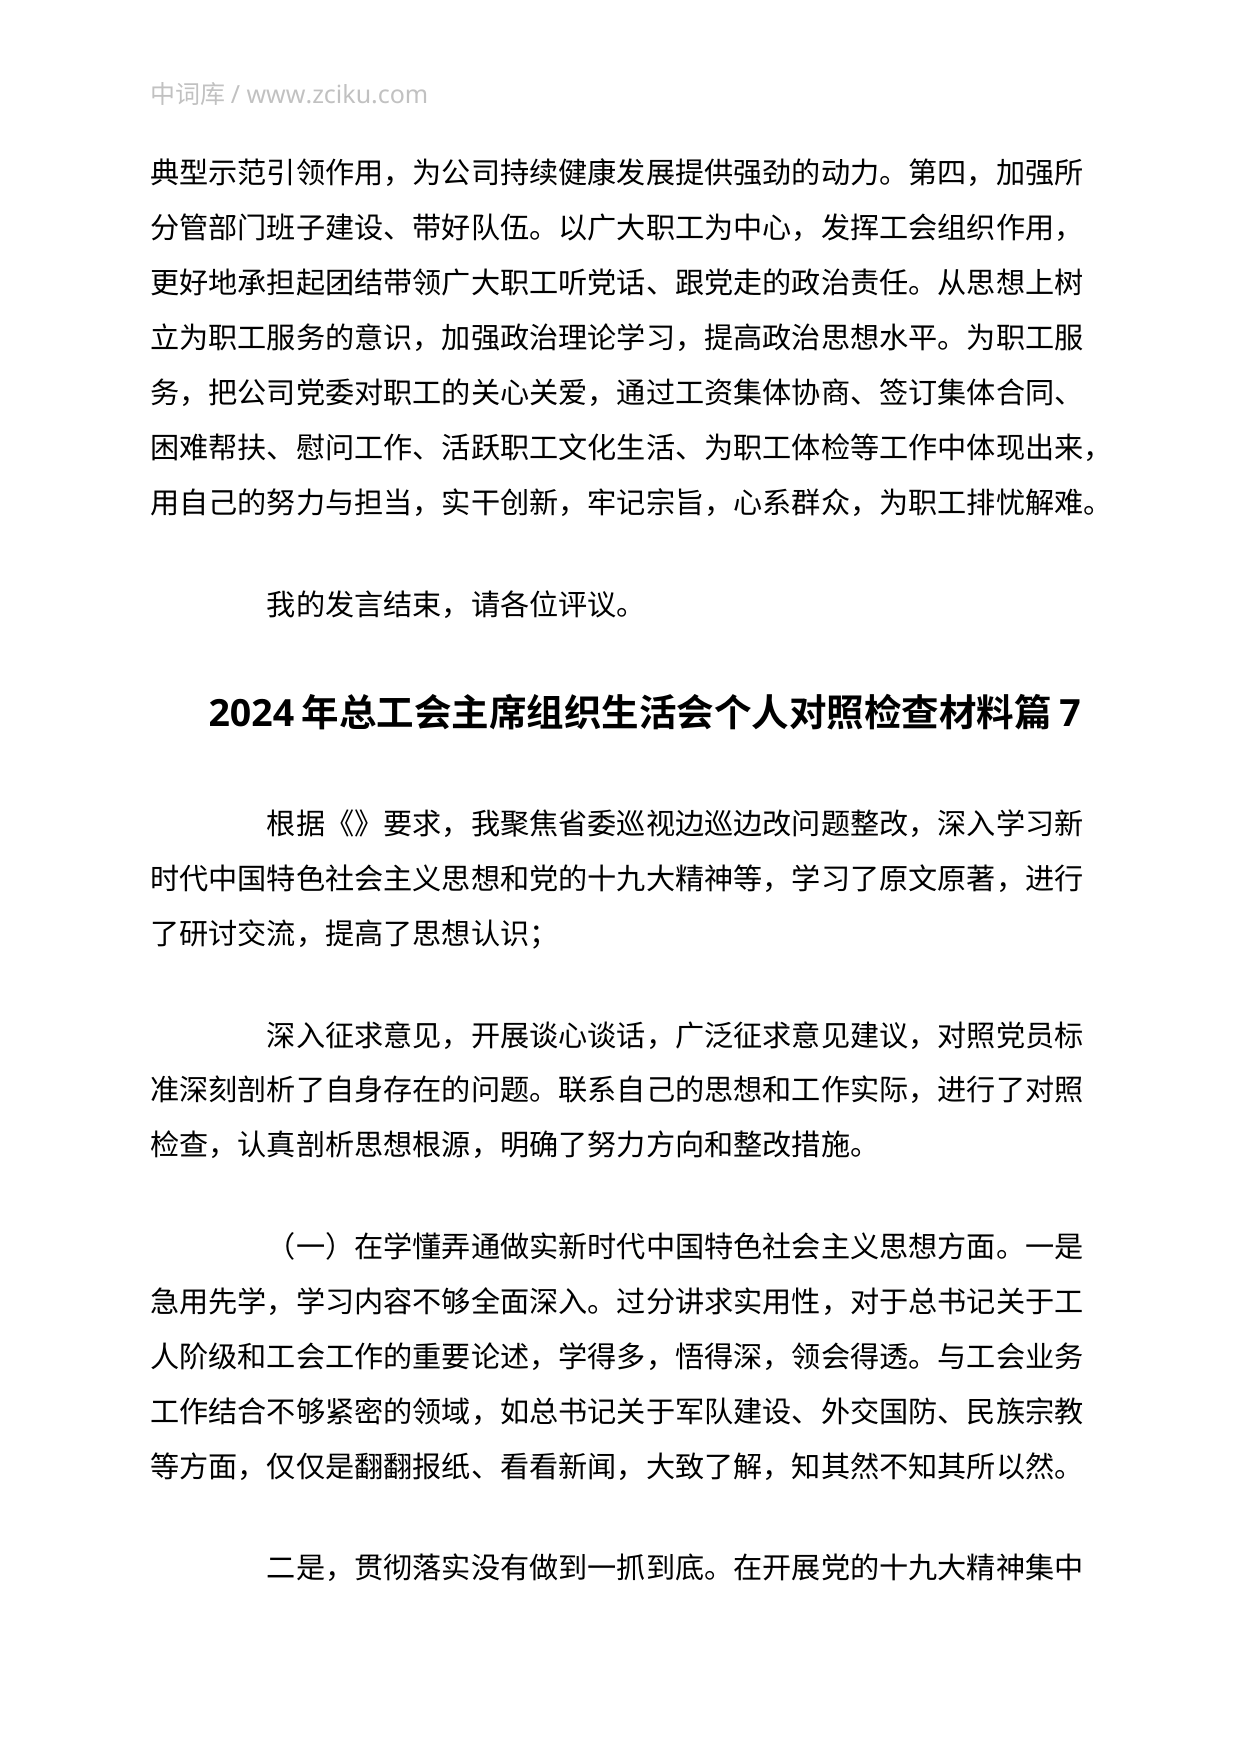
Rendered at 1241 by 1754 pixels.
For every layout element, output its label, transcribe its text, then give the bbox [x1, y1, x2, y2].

text 根据《》要求，我聚焦省委巡视边巡边改问题整改，深入学习新时代中国特色社会主义思想和党的十九大精神等，学习了原文原著，进行了研讨交流，提高了思想认识； [150, 801, 1090, 953]
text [150, 150, 1090, 522]
text 深入征求意见，开展谈心谈话，广泛征求意见建议，对照党员标准深刻剖析了自身存在的问题。联系自己的思想和工作实际，进行了对照检查，认真剖析思想根源，明确了努力方向和整改措施。 [150, 1012, 1090, 1164]
text 我的发言结束，请各位评议。 [150, 581, 1090, 623]
text （一）在学懂弄通做实新时代中国特色社会主义思想方面。一是急用先学，学习内容不够全面深入。过分讲求实用性，对于总书记关于工人阶级和工会工作的重要论述，学得多，悟得深，领会得透。与工会业务工作结合不够紧密的领域，如总书记关于军队建设、外交国防、民族宗教等方面，仅仅是翻翻报纸、看看新闻，大致了解，知其然不知其所以然。 [150, 1224, 1090, 1486]
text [150, 1545, 1090, 1587]
text 2024年总工会主席组织生活会个人对照检查材料篇7 [150, 683, 1090, 737]
